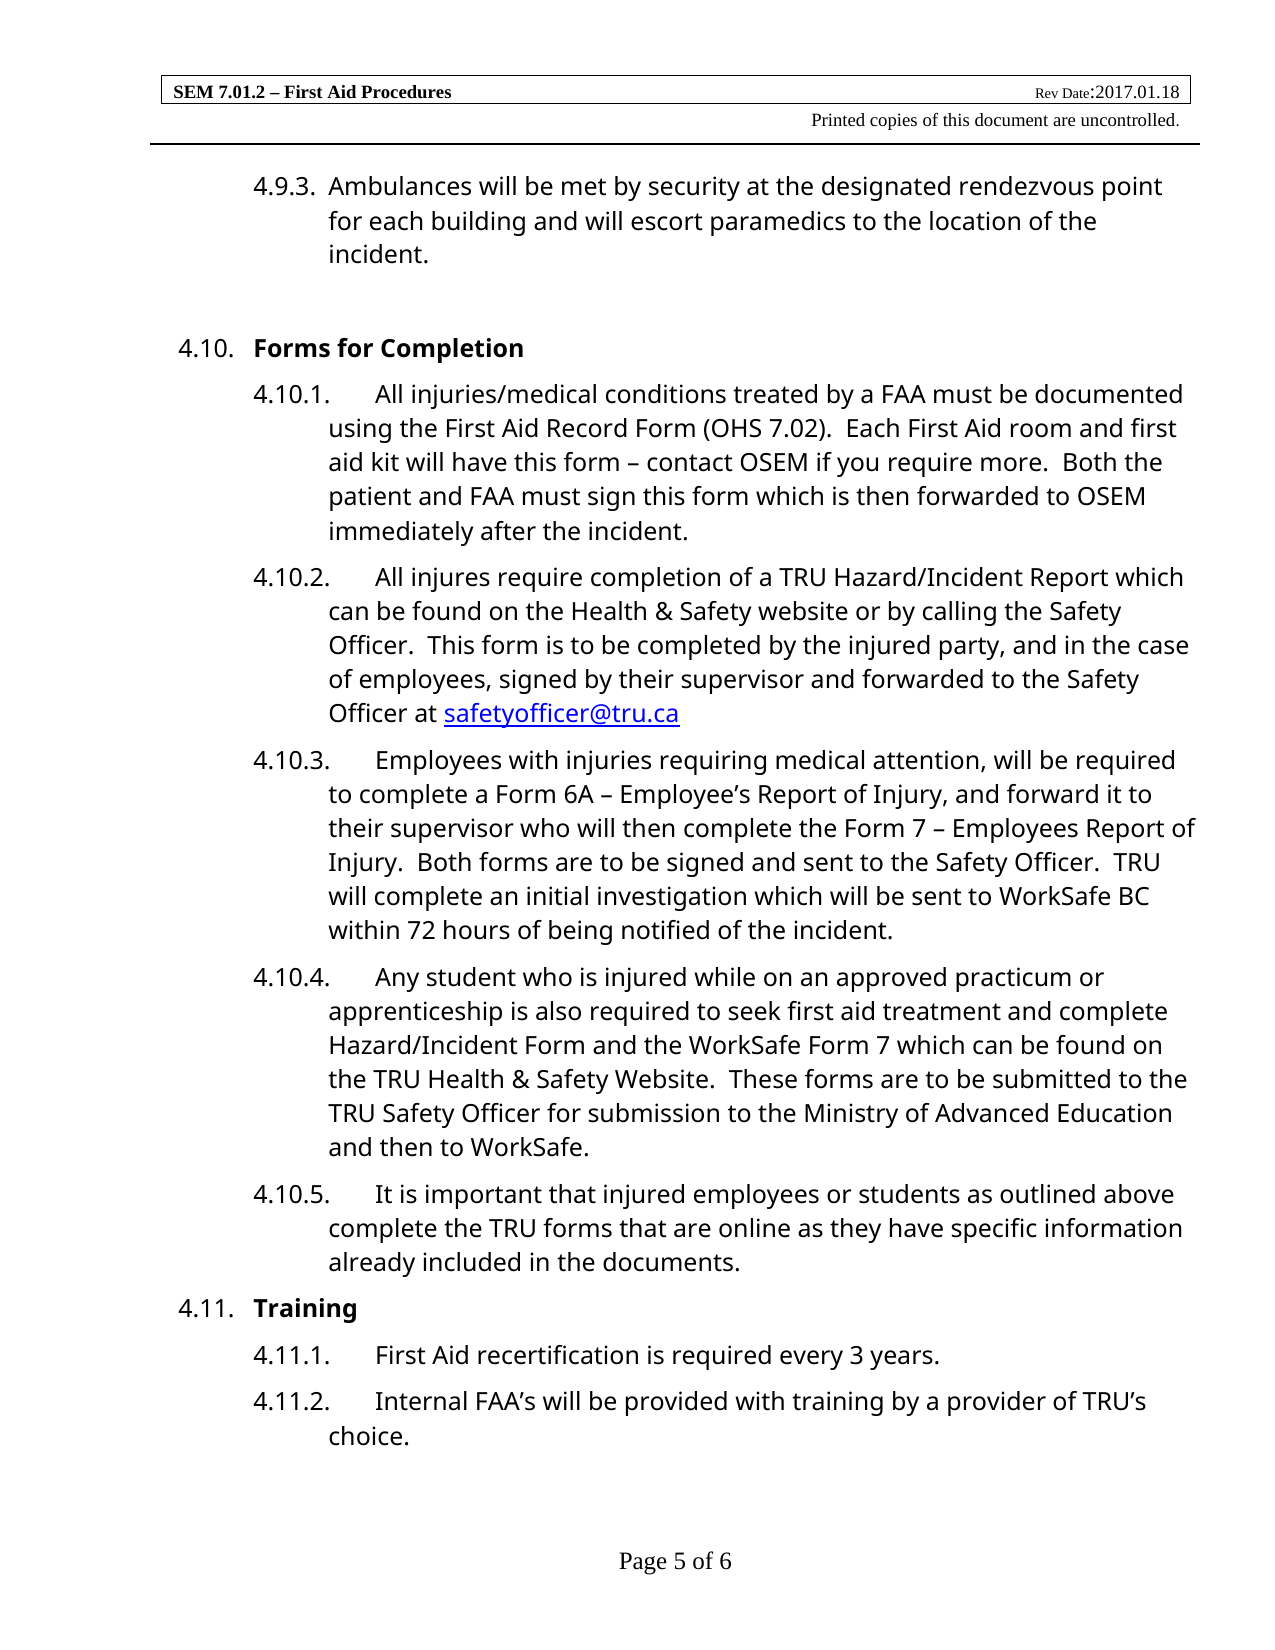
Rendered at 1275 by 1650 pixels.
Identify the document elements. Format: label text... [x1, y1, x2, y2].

list Forms for Completion [178, 330, 1200, 364]
list Internal FAA’s will be provided with training by a provider of TRU’s choice. [253, 1384, 1200, 1452]
list It is important that injured employees or students as outlined above complete the TRU forms that are online as they have specific information already included in the documents. [253, 1176, 1200, 1278]
list Employees with injuries requiring medical attention, will be required to complete a Form 6A – Employee’s Report of Injury, and forward it to their supervisor who will then complete the Form 7 – Employees Report of Injury. Both forms are to be signed and sent to the Safety Officer. TRU will complete an initial investigation which will be sent to WorkSafe BC within 72 hours of being notified of the incident. [253, 742, 1200, 947]
list First Aid recertification is required every 3 years. [253, 1337, 1200, 1372]
list Training [178, 1291, 1200, 1325]
list Any student who is injured while on an approved practicum or apprenticeship is also required to seek first aid treatment and complete Hazard/Incident Form and the WorkSafe Form 7 which can be found on the TRU Health & Safety Website. These forms are to be submitted to the TRU Safety Officer for submission to the Ministry of Advanced Education and then to WorkSafe. [253, 959, 1200, 1164]
list All injuries/medical conditions treated by a FAA must be documented using the First Aid Record Form (OHS 7.02). Each First Aid room and first aid kit will have this form – contact OSEM if you require more. Both the patient and FAA must sign this form which is then forwarded to OSEM immediately after the incident. [253, 377, 1200, 547]
list Ambulances will be met by security at the designated rendezvous point for each building and will escort paramedics to the location of the incident. [253, 169, 1200, 271]
list All injures require completion of a TRU Hazard/Incident Report which can be found on the Health & Safety website or by calling the Safety Officer. This form is to be completed by the injured party, and in the case of employees, signed by their supervisor and forwarded to the Safety Officer at safetyofficer@tru.ca [253, 560, 1200, 730]
